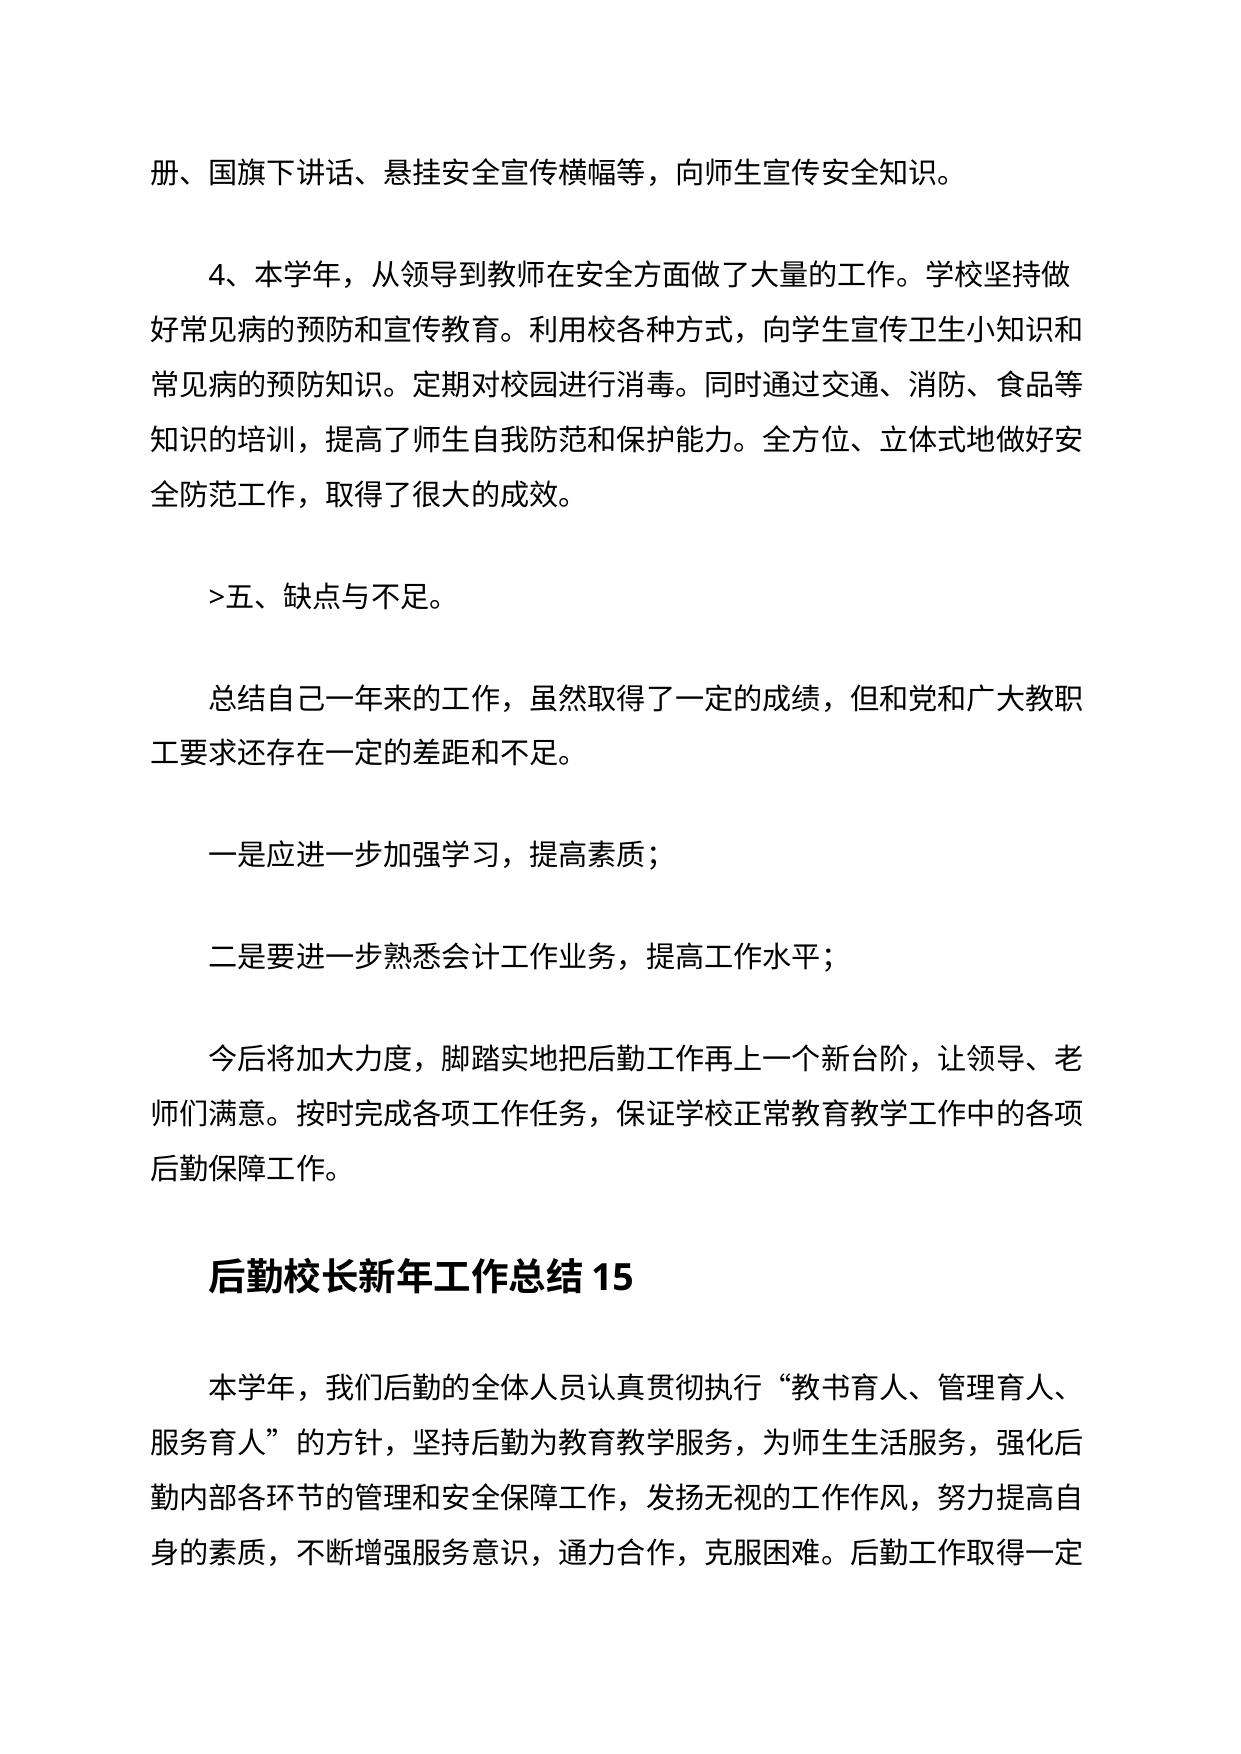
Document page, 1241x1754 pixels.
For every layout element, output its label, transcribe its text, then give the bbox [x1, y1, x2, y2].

text >五、缺点与不足。 [150, 573, 1090, 616]
text 一是应进一步加强学习，提高素质； [150, 832, 1090, 874]
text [150, 150, 1090, 192]
text 4、本学年，从领导到教师在安全方面做了大量的工作。学校坚持做好常见病的预防和宣传教育。利用校各种方式，向学生宣传卫生小知识和常见病的预防知识。定期对校园进行消毒。同时通过交通、消防、食品等知识的培训，提高了师生自我防范和保护能力。全方位、立体式地做好安全防范工作，取得了很大的成效。 [150, 252, 1090, 514]
text 总结自己一年来的工作，虽然取得了一定的成绩，但和党和广大教职工要求还存在一定的差距和不足。 [150, 675, 1090, 772]
text 二是要进一步熟悉会计工作业务，提高工作水平； [150, 934, 1090, 976]
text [150, 1364, 1090, 1572]
text 后勤校长新年工作总结15 [150, 1247, 1090, 1301]
text 今后将加大力度，脚踏实地把后勤工作再上一个新台阶，让领导、老师们满意。按时完成各项工作任务，保证学校正常教育教学工作中的各项后勤保障工作。 [150, 1035, 1090, 1187]
